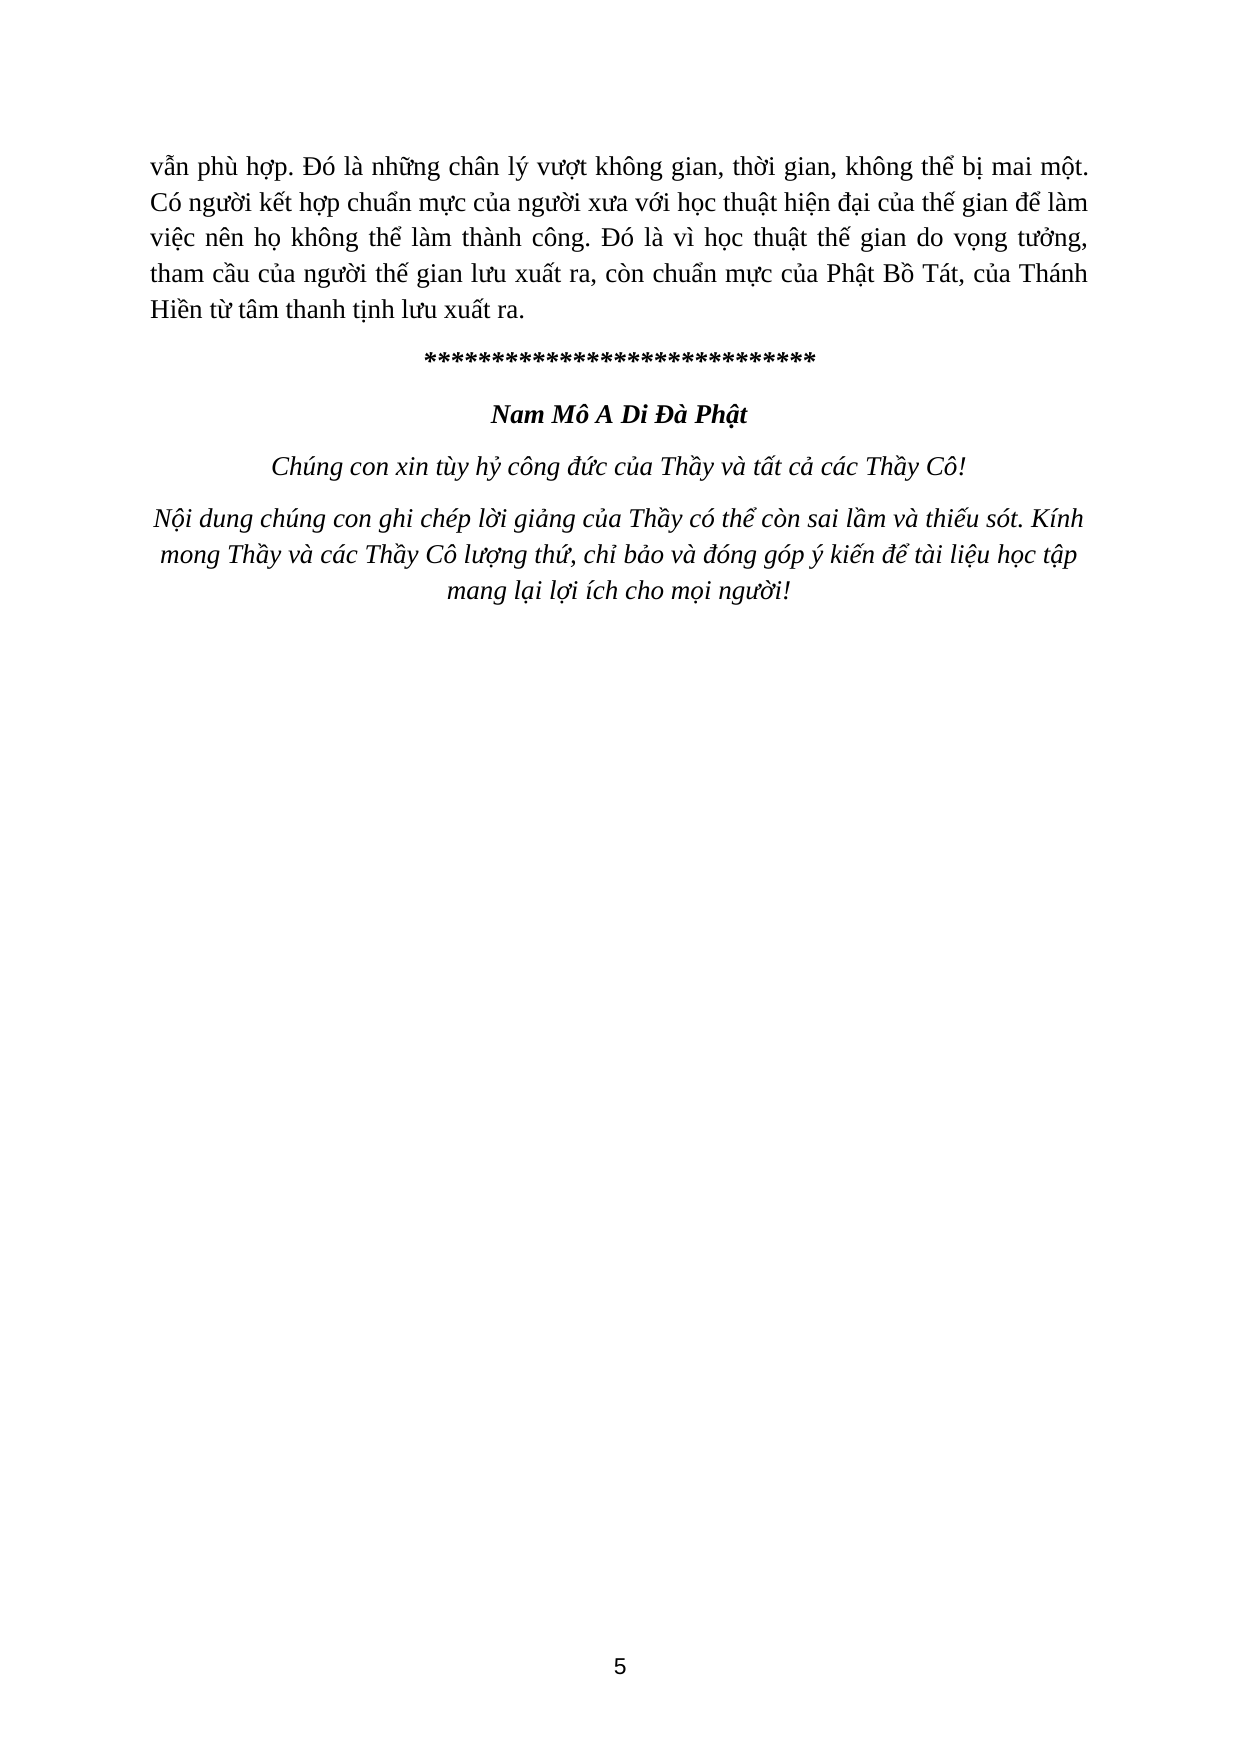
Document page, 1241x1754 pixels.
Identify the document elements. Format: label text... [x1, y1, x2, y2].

text ***************************** [150, 345, 1090, 376]
text Nội dung chúng con ghi chép lời giảng của Thầy có thể còn sai lầm và thiếu sót. Kính mong Thầy và các Thầy Cô lượng thứ, chỉ bảo và đóng góp ý kiến để tài liệu học tập mang lại lợi ích cho mọi người! [150, 502, 1090, 605]
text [150, 150, 1090, 324]
text Chúng con xin tùy hỷ công đức của Thầy và tất cả các Thầy Cô! [150, 450, 1090, 481]
text Nam Mô A Di Đà Phật [150, 398, 1090, 429]
